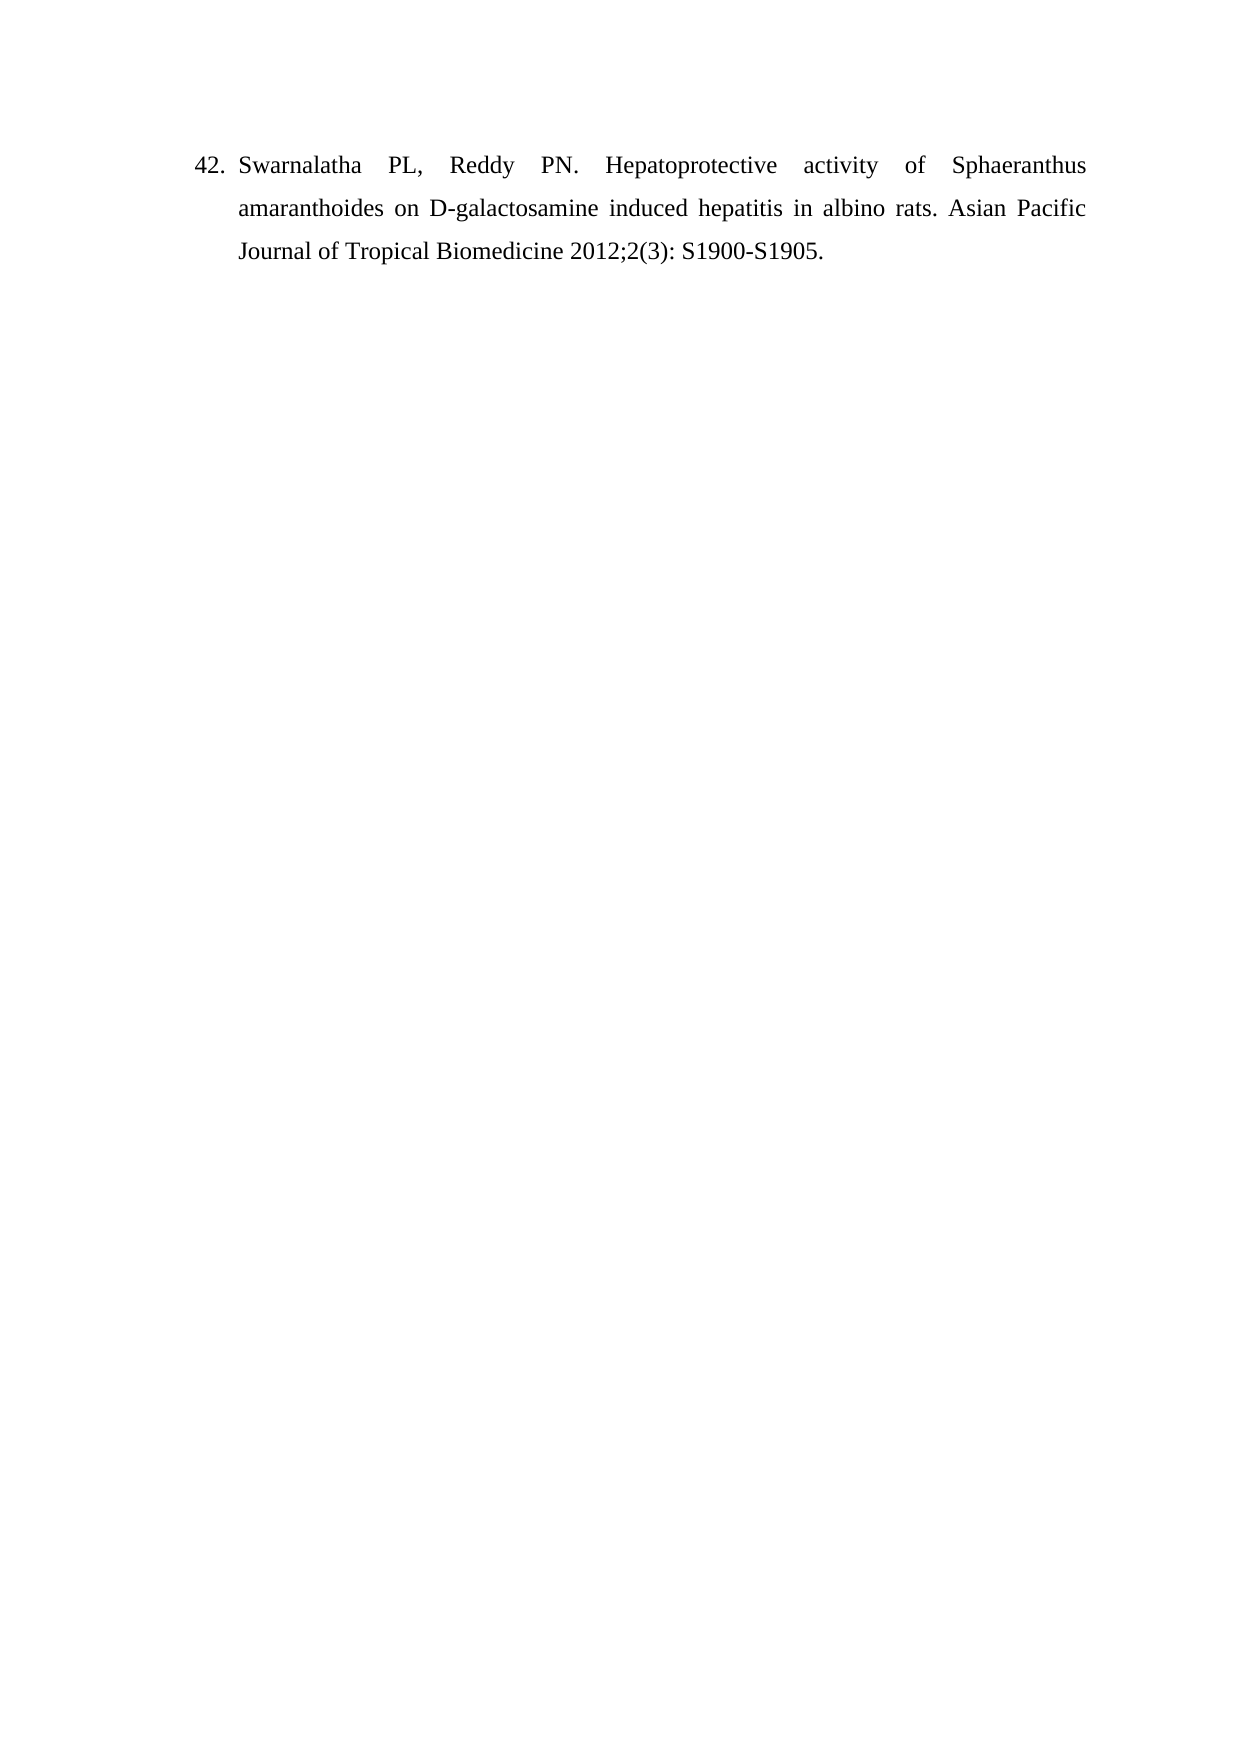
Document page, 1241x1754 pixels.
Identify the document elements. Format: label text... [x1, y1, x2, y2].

list Swarnalatha PL, Reddy PN. Hepatoprotective activity of Sphaeranthus amaranthoides on D-galactosamine induced hepatitis in albino rats. Asian Pacific Journal of Tropical Biomedicine 2012;2(3): S1900-S1905. [194, 150, 1087, 265]
